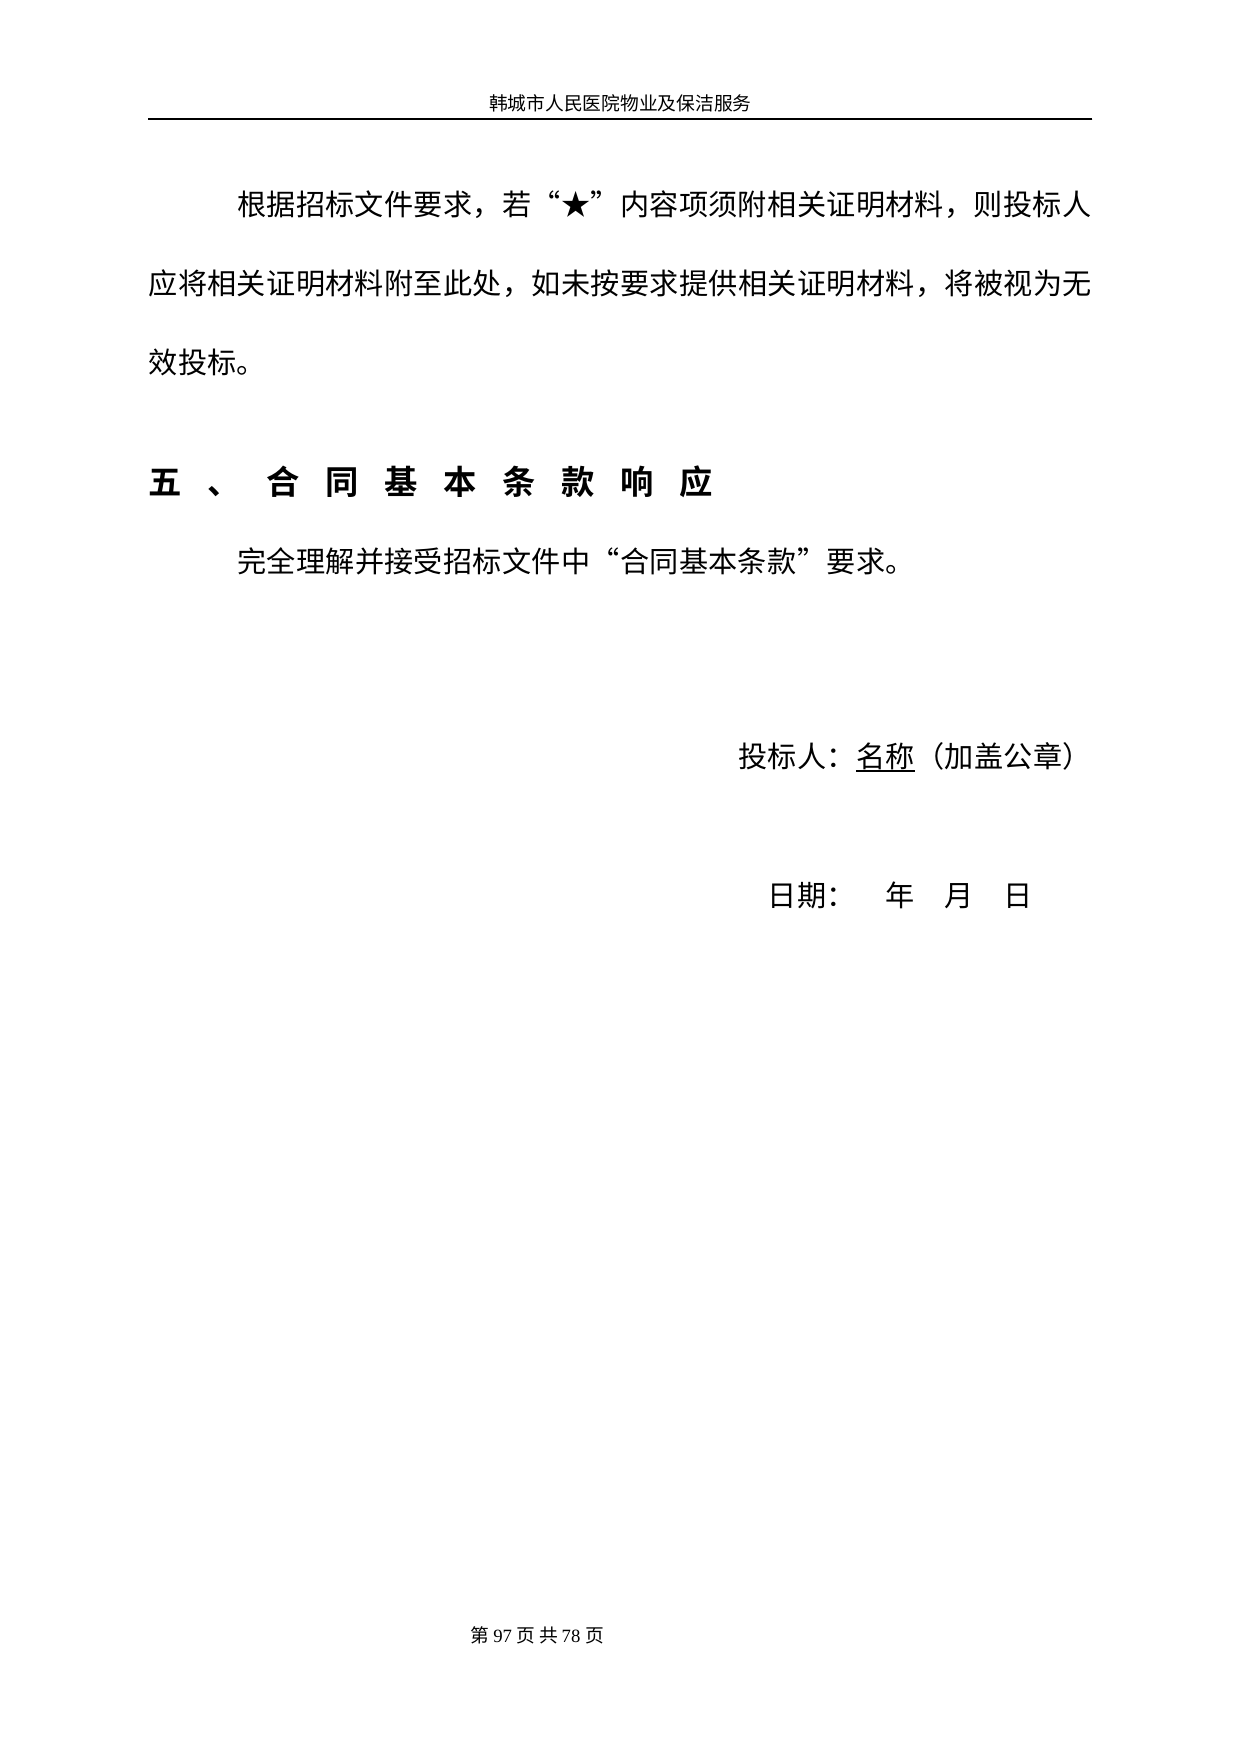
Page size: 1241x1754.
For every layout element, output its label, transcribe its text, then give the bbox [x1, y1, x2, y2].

text 完全理解并接受招标文件中“合同基本条款”要求。 [148, 520, 1092, 599]
text 日期： 年 月 日 [148, 854, 1092, 933]
text 五、合同基本条款响应 [148, 440, 1092, 520]
text 根据招标文件要求，若“★”内容项须附相关证明材料，则投标人应将相关证明材料附至此处，如未按要求提供相关证明材料，将被视为无效投标。 [148, 163, 1092, 401]
text 投标人：名称（加盖公章） [148, 715, 1092, 834]
